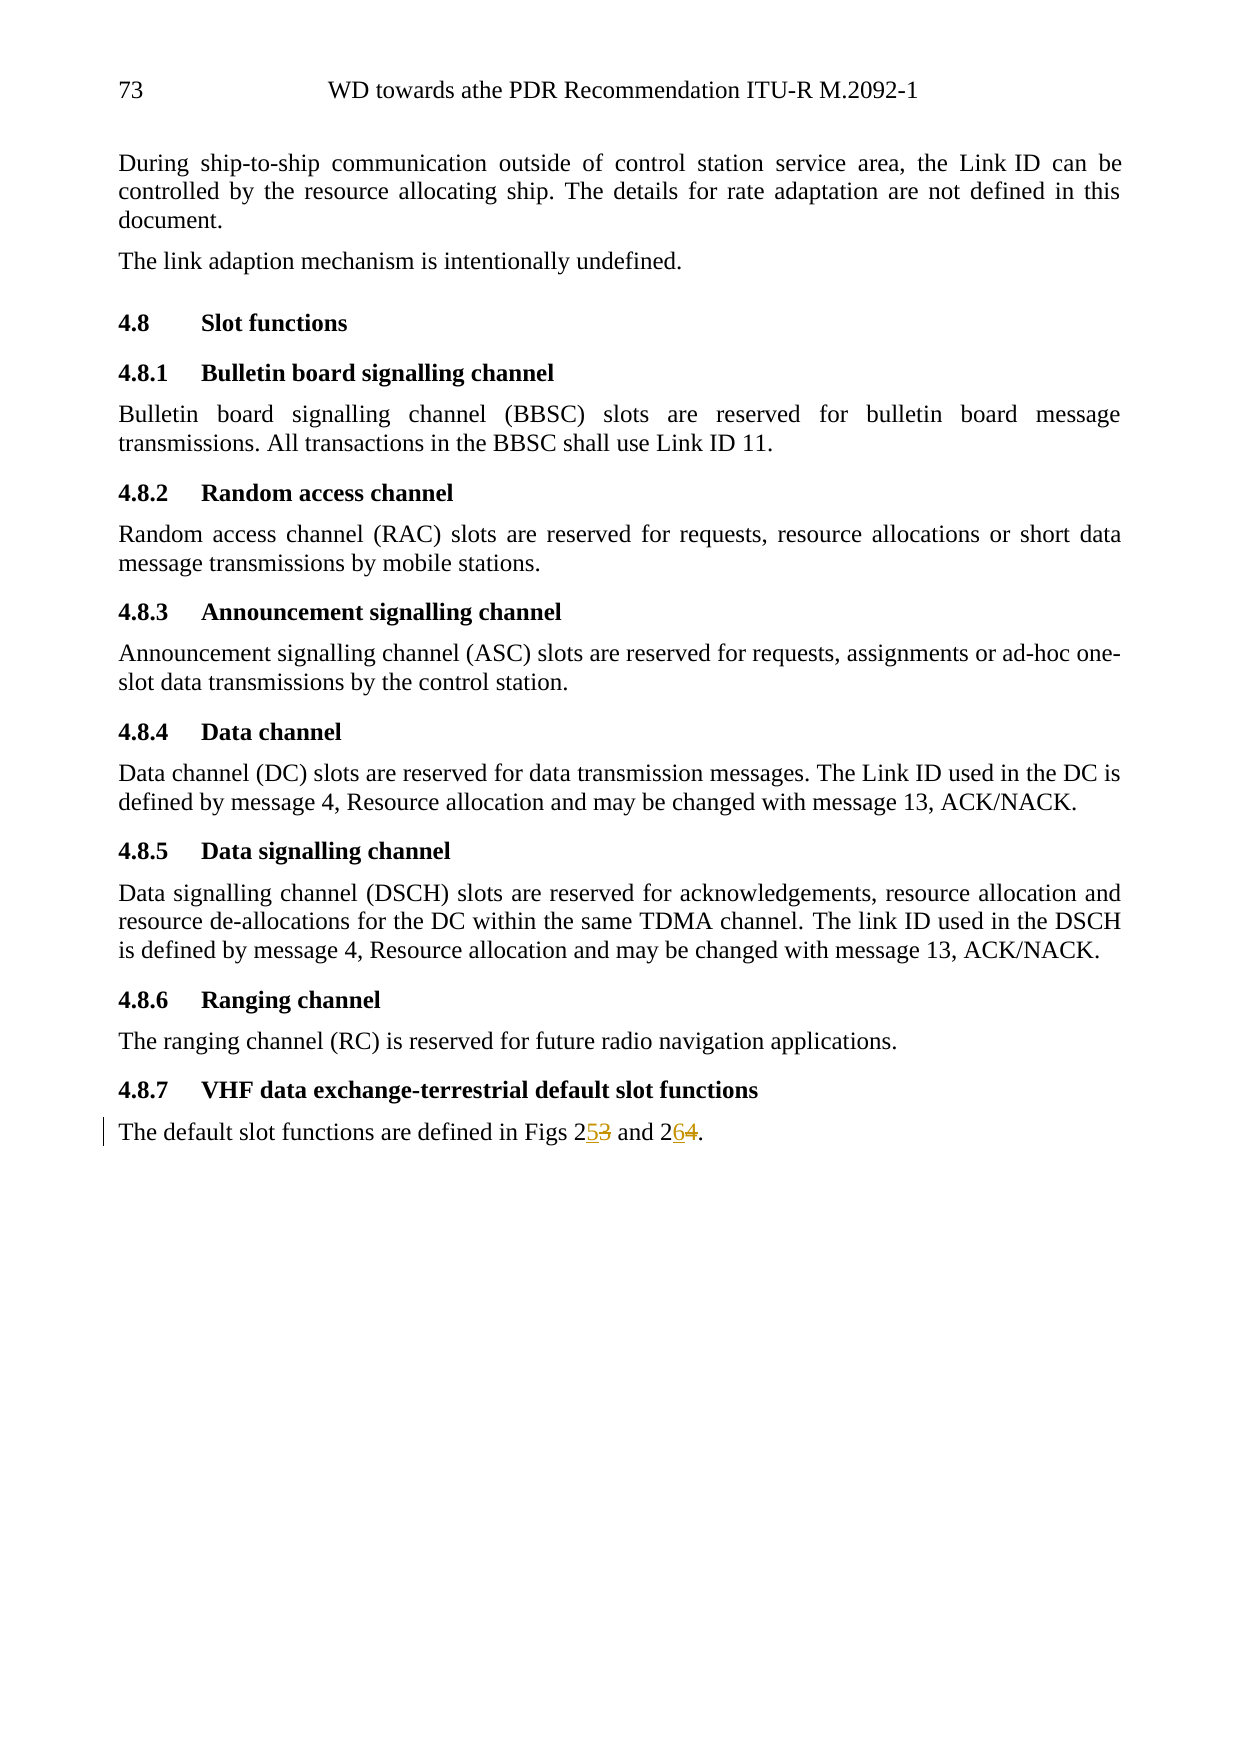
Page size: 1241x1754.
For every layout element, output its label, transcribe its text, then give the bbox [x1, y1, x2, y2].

text Bulletin board signalling channel (BBSC) slots are reserved for bulletin board message transmissions. All transactions in the BBSC shall use Link ID 11. [118, 399, 1122, 457]
text The ranging channel (RC) is reserved for future radio navigation applications. [118, 1026, 1122, 1055]
text Random access channel (RAC) slots are reserved for requests, resource allocations or short data message transmissions by mobile stations. [118, 519, 1122, 576]
subtitle 4.8.2 Random access channel [118, 478, 1122, 506]
text During ship-to-ship communication outside of control station service area, the Link ID can be controlled by the resource allocating ship. The details for rate adaptation are not defined in this document. [118, 148, 1122, 234]
subtitle 4.8.6 Ranging channel [118, 985, 1122, 1013]
subtitle 4.8.5 Data signalling channel [118, 836, 1122, 865]
subtitle 4.8.3 Announcement signalling channel [118, 597, 1122, 626]
text Data channel (DC) slots are reserved for data transmission messages. The Link ID used in the DC is defined by message 4, Resource allocation and may be changed with message 13, ACK/NACK. [118, 758, 1122, 816]
text Announcement signalling channel (ASC) slots are reserved for requests, assignments or ad-hoc one-slot data transmissions by the control station. [118, 638, 1122, 696]
subtitle 4.8.7 VHF data exchange-terrestrial default slot functions [118, 1076, 1122, 1104]
subtitle 4.8.4 Data channel [118, 717, 1122, 746]
text The default slot functions are defined in Figs 2 and 2. [118, 1117, 1122, 1146]
text Data signalling channel (DSCH) slots are reserved for acknowledgements, resource allocation and resource de-allocations for the DC within the same TDMA channel. The link ID used in the DSCH is defined by message 4, Resource allocation and may be changed with message 13, ACK/NACK. [118, 878, 1122, 964]
text The link adaption mechanism is intentionally undefined. [118, 246, 1122, 275]
subtitle 4.8 Slot functions [118, 308, 1122, 337]
subtitle 4.8.1 Bulletin board signalling channel [118, 358, 1122, 387]
